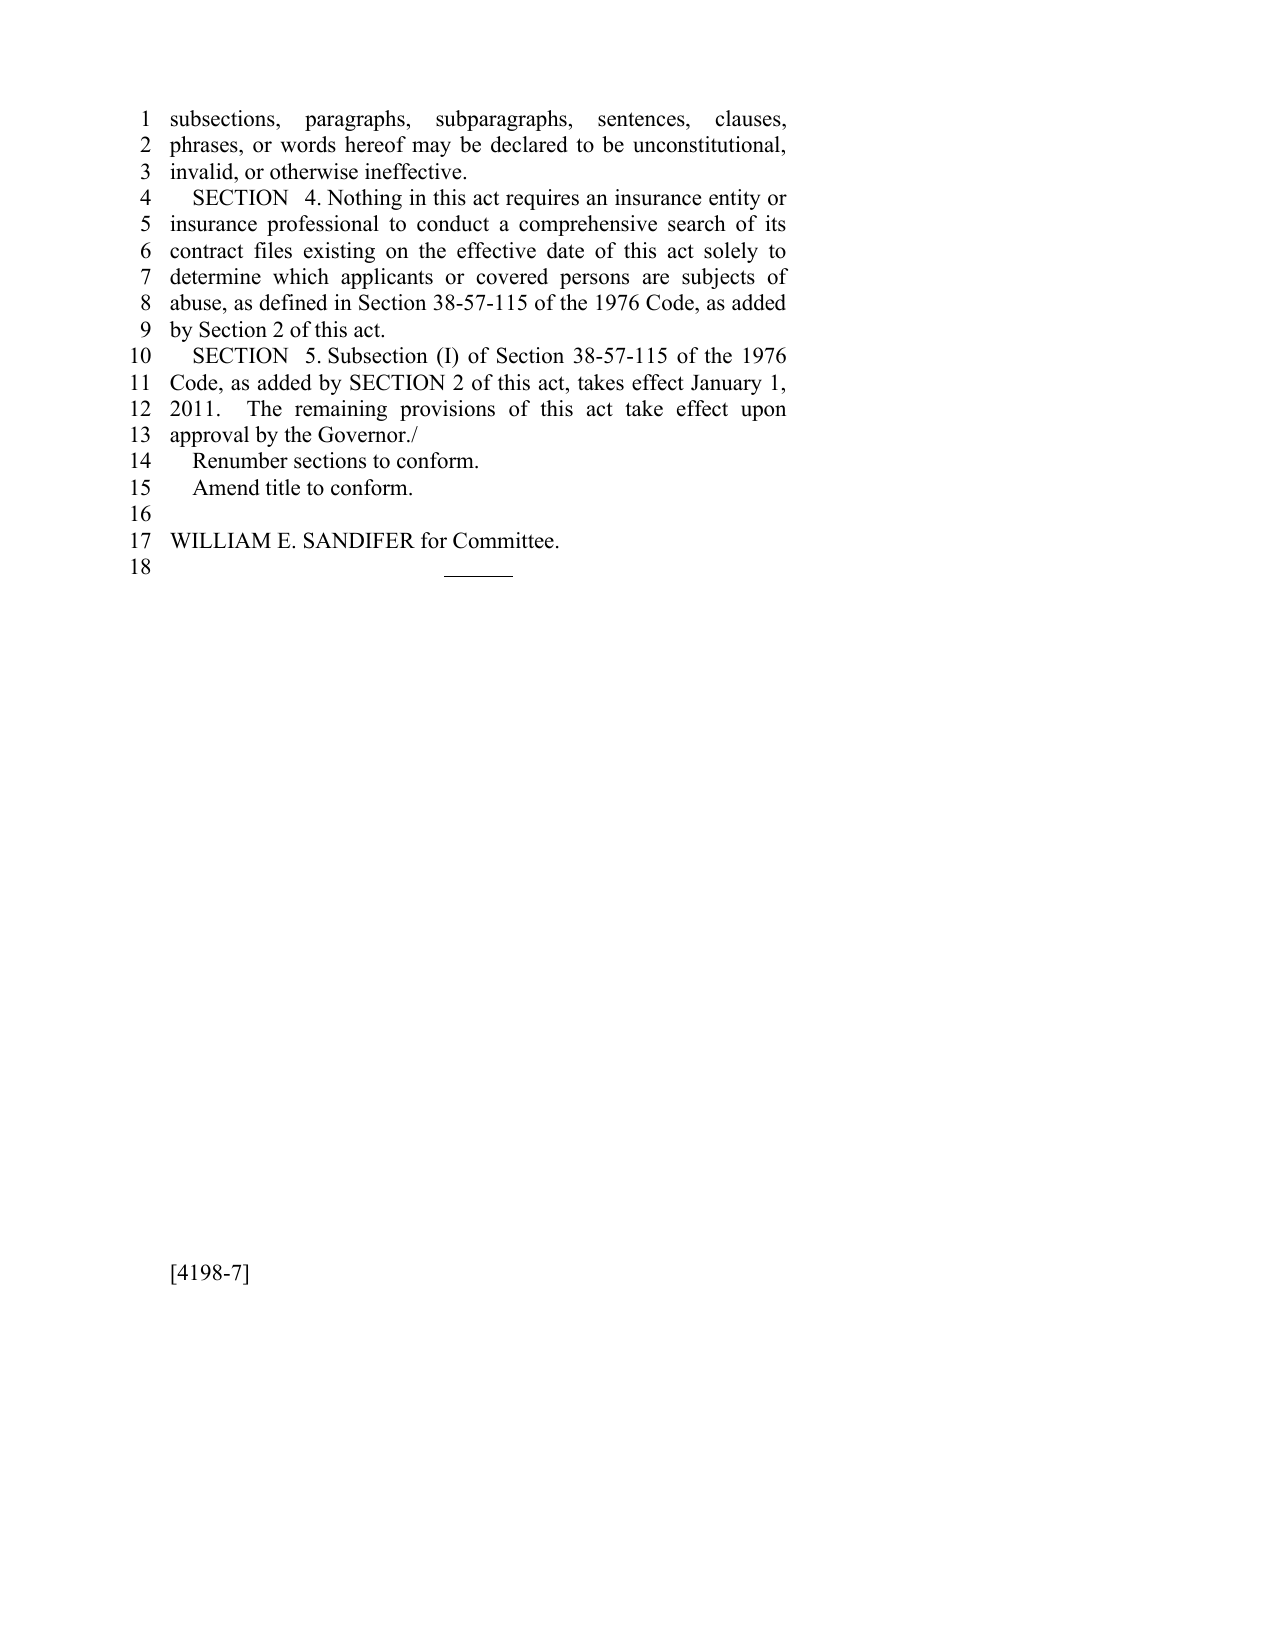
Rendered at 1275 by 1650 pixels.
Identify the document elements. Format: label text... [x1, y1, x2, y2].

text Renumber sections to conform. [169, 448, 787, 474]
text WILLIAM E. SANDIFER for Committee. [169, 527, 787, 553]
text SECTION 5. Subsection (I) of Section 38-57-115 of the 1976 Code, as added by SECTION 2 of this act, takes effect January 1, 2011. The remaining provisions of this act take effect upon approval by the Governor./ [169, 342, 787, 448]
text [169, 105, 787, 184]
text Amend title to conform. [169, 474, 787, 500]
text SECTION 4. Nothing in this act requires an insurance entity or insurance professional to conduct a comprehensive search of its contract files existing on the effective date of this act solely to determine which applicants or covered persons are subjects of abuse, as defined in Section 38-57-115 of the 1976 Code, as added by Section 2 of this act. [169, 184, 787, 342]
